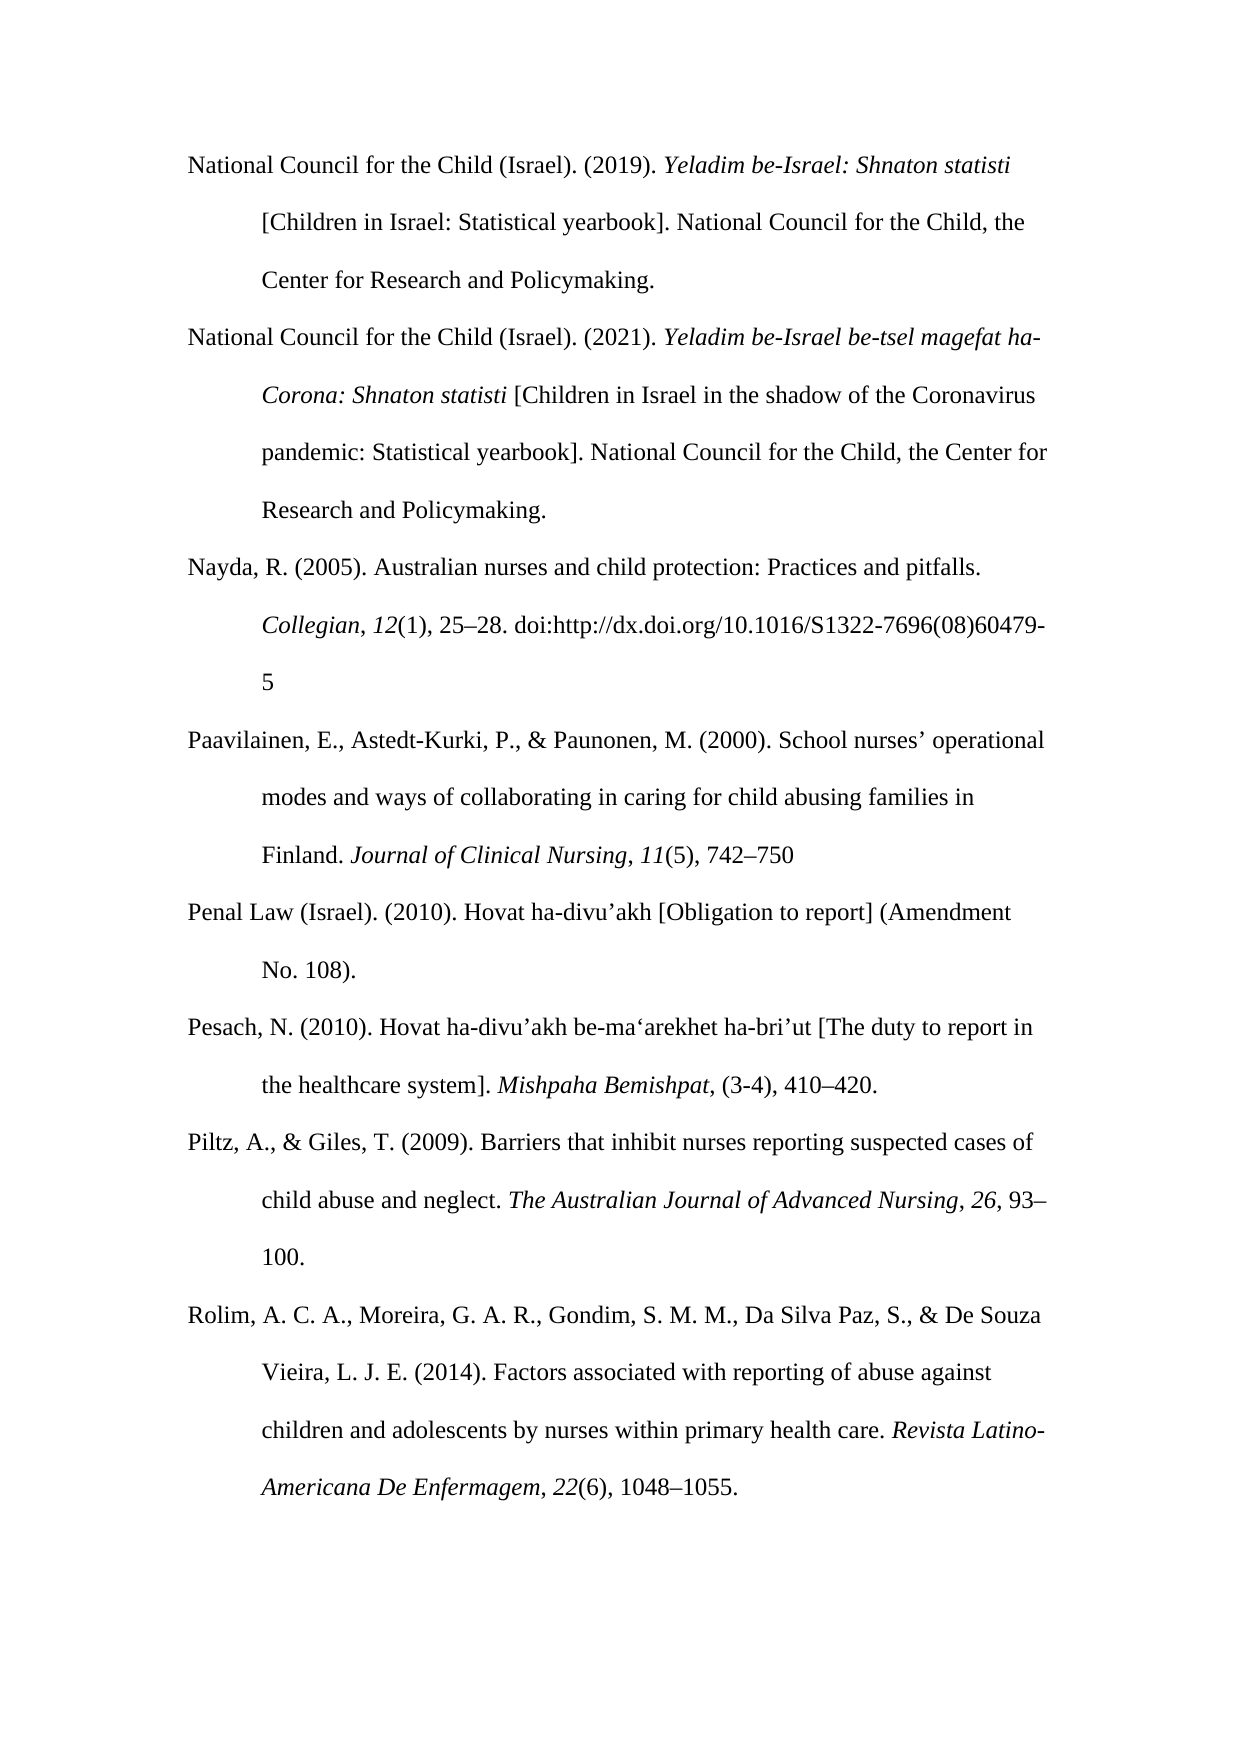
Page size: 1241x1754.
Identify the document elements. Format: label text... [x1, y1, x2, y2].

text Nayda, R. (2005). Australian nurses and child protection: Practices and pitfalls. Collegian, 12(1), 25–28. doi:http://dx.doi.org/10.1016/S1322-7696(08)60479-5 [187, 552, 1053, 696]
text Piltz, A., & Giles, T. (2009). Barriers that inhibit nurses reporting suspected cases of child abuse and neglect. The Australian Journal of Advanced Nursing, 26, 93–100. [187, 1127, 1053, 1271]
text Pesach, N. (2010). Hovat ha-divu’akh be-ma‘arekhet ha-bri’ut [The duty to report in the healthcare system]. Mishpaha Bemishpat, (3-4), 410–420. [187, 1012, 1053, 1099]
text Paavilainen, E., Astedt-Kurki, P., & Paunonen, M. (2000). School nurses’ operational modes and ways of collaborating in caring for child abusing families in Finland. Journal of Clinical Nursing, 11(5), 742–750 [187, 725, 1053, 869]
text Penal Law (Israel). (2010). Hovat ha-divu’akh [Obligation to report] (Amendment No. 108). [187, 897, 1053, 984]
text National Council for the Child (Israel). (2019). Yeladim be-Israel: Shnaton statisti [Children in Israel: Statistical yearbook]. National Council for the Child, the Center for Research and Policymaking. [187, 150, 1053, 294]
text National Council for the Child (Israel). (2021). Yeladim be-Israel be-tsel magefat ha-Corona: Shnaton statisti [Children in Israel in the shadow of the Coronavirus pandemic: Statistical yearbook]. National Council for the Child, the Center for Research and Policymaking. [187, 322, 1053, 524]
text Rolim, A. C. A., Moreira, G. A. R., Gondim, S. M. M., Da Silva Paz, S., & De Souza Vieira, L. J. E. (2014). Factors associated with reporting of abuse against children and adolescents by nurses within primary health care. Revista Latino-Americana De Enfermagem, 22(6), 1048–1055. [187, 1300, 1053, 1501]
